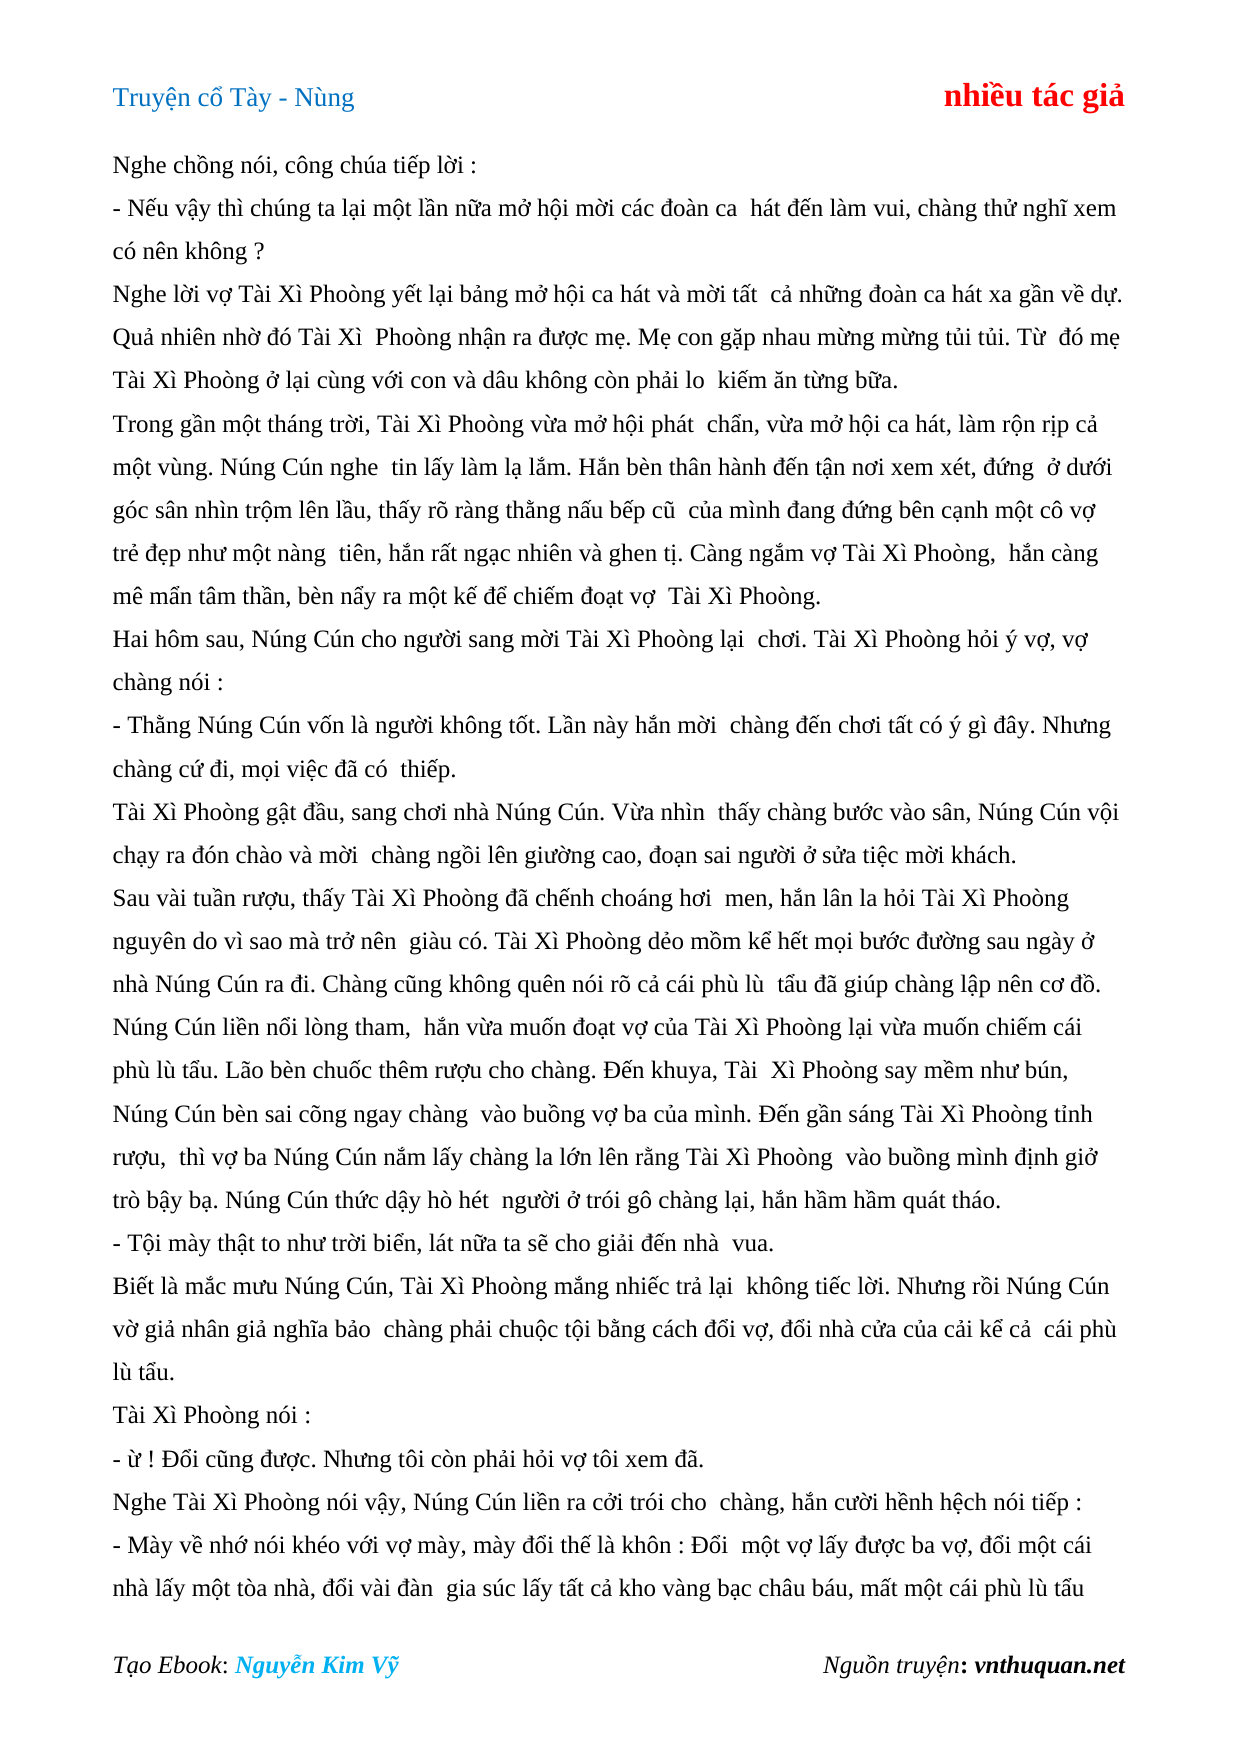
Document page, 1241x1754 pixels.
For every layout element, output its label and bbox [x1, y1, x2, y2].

text [112, 150, 1128, 1602]
